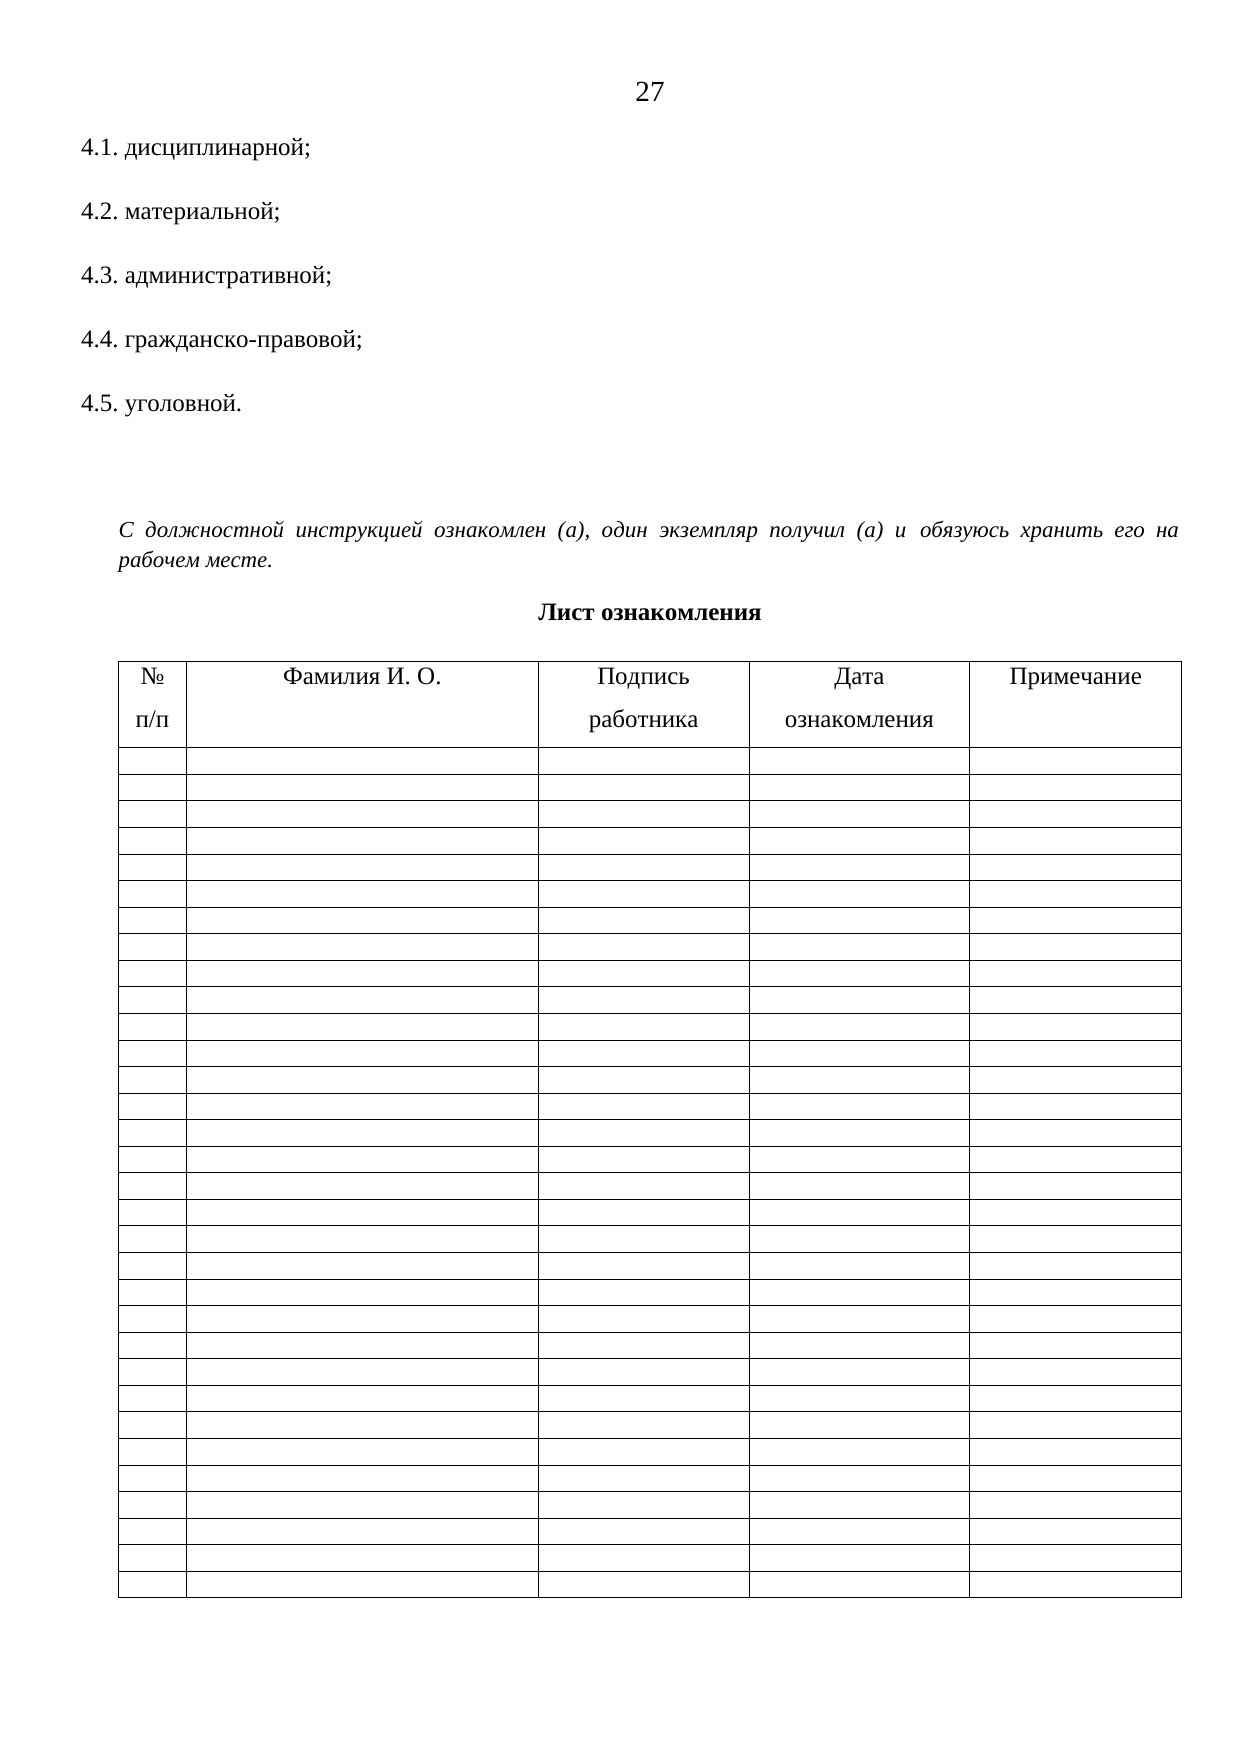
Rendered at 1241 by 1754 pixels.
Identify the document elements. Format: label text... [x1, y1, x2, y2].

table_cell [187, 1545, 538, 1571]
table_cell [187, 987, 538, 1013]
table_cell [187, 1067, 538, 1093]
table_cell [187, 748, 538, 774]
table_cell [187, 775, 538, 800]
table_cell [119, 1041, 186, 1066]
table_cell [539, 1120, 749, 1146]
table_cell [539, 1226, 749, 1252]
table_header Дата ознакомления [750, 662, 969, 747]
table_cell [539, 881, 749, 907]
table_cell [119, 1359, 186, 1385]
table_cell [119, 1572, 186, 1597]
table_cell [119, 775, 186, 800]
list уголовной. [81, 388, 1181, 417]
table_cell [750, 1439, 969, 1464]
table_cell [119, 1492, 186, 1518]
table_header Примечание [970, 662, 1181, 747]
table_cell [119, 1173, 186, 1199]
table_cell [750, 1014, 969, 1039]
table_cell [970, 881, 1181, 907]
text Лист ознакомления [118, 597, 1181, 626]
list административной; [81, 260, 1181, 289]
table_cell [187, 1280, 538, 1305]
table_cell [119, 1386, 186, 1411]
table_cell [539, 1572, 749, 1597]
table_cell [970, 1359, 1181, 1385]
table_cell [119, 801, 186, 827]
table_cell [750, 1253, 969, 1278]
table_cell [187, 1466, 538, 1491]
table_cell [539, 1359, 749, 1385]
table_cell [187, 1492, 538, 1518]
table_cell [750, 961, 969, 986]
table_cell [750, 1067, 969, 1093]
table_cell [750, 1466, 969, 1491]
table_cell [750, 934, 969, 960]
table_cell [539, 934, 749, 960]
table_cell [970, 961, 1181, 986]
list гражданско-правовой; [81, 324, 1181, 353]
table_cell [119, 1466, 186, 1491]
table_cell [187, 1173, 538, 1199]
table_cell [187, 1519, 538, 1544]
table_cell [187, 1147, 538, 1172]
table_cell [119, 1014, 186, 1039]
table_cell [970, 908, 1181, 933]
table_cell [970, 828, 1181, 853]
table_cell [187, 1412, 538, 1438]
table_cell [539, 1545, 749, 1571]
table_cell [970, 1094, 1181, 1119]
table_cell [119, 828, 186, 853]
table_cell [539, 1173, 749, 1199]
table_cell [119, 1333, 186, 1358]
table_cell [187, 1253, 538, 1278]
table_cell [750, 1200, 969, 1225]
table_cell [970, 1386, 1181, 1411]
table_cell [119, 1306, 186, 1332]
table_cell [539, 908, 749, 933]
table_cell [750, 801, 969, 827]
table_cell [970, 1545, 1181, 1571]
table_cell [539, 1439, 749, 1464]
table_cell [970, 748, 1181, 774]
table_cell [187, 1014, 538, 1039]
table_cell [539, 1412, 749, 1438]
table_cell [539, 1306, 749, 1332]
table_cell [970, 1226, 1181, 1252]
table_cell [119, 1200, 186, 1225]
table_cell [187, 1306, 538, 1332]
table_cell [970, 934, 1181, 960]
table_cell [750, 1333, 969, 1358]
table_cell [187, 828, 538, 853]
table_cell [750, 1041, 969, 1066]
table_cell [750, 1412, 969, 1438]
table_cell [970, 1439, 1181, 1464]
table_cell [539, 1519, 749, 1544]
table_cell [187, 908, 538, 933]
table_cell [750, 1147, 969, 1172]
table_cell [750, 1386, 969, 1411]
table_cell [970, 1147, 1181, 1172]
table_cell [119, 855, 186, 880]
table_cell [970, 1014, 1181, 1039]
table_cell [539, 748, 749, 774]
table_cell [539, 1386, 749, 1411]
table_cell [119, 1439, 186, 1464]
table_cell [187, 1094, 538, 1119]
table_cell [750, 1226, 969, 1252]
table_cell [119, 1519, 186, 1544]
table_cell [750, 1306, 969, 1332]
table_cell [970, 1572, 1181, 1597]
table_cell [750, 908, 969, 933]
table_cell [970, 1120, 1181, 1146]
table_cell [970, 1466, 1181, 1491]
table_cell [750, 987, 969, 1013]
table_cell [539, 1067, 749, 1093]
table_cell [539, 1466, 749, 1491]
table_cell [970, 1519, 1181, 1544]
table_cell [119, 961, 186, 986]
table_cell [187, 1120, 538, 1146]
table_cell [970, 1067, 1181, 1093]
table_cell [539, 1041, 749, 1066]
table_cell [970, 1200, 1181, 1225]
table_cell [119, 1226, 186, 1252]
table_cell [119, 1067, 186, 1093]
table_cell [119, 1094, 186, 1119]
table_cell [539, 961, 749, 986]
table_cell [750, 1094, 969, 1119]
table_cell [119, 1412, 186, 1438]
table_cell [970, 987, 1181, 1013]
table_cell [970, 1333, 1181, 1358]
table_cell [119, 1147, 186, 1172]
text С должностной инструкцией ознакомлен (а), один экземпляр получил (а) и обязуюсь хранить его на рабочем месте. [118, 516, 1181, 572]
table_cell [970, 855, 1181, 880]
table_cell [539, 1280, 749, 1305]
table_cell [119, 1120, 186, 1146]
table_cell [970, 1173, 1181, 1199]
table_cell [970, 1253, 1181, 1278]
table_cell [539, 987, 749, 1013]
table_header № п/п [119, 662, 186, 747]
table_cell [187, 1572, 538, 1597]
table_cell [750, 1120, 969, 1146]
table_cell [119, 1253, 186, 1278]
table_cell [750, 1280, 969, 1305]
table_cell [119, 881, 186, 907]
table_cell [187, 1200, 538, 1225]
table_cell [750, 1572, 969, 1597]
table_cell [539, 828, 749, 853]
table_cell [119, 1545, 186, 1571]
table_cell [750, 855, 969, 880]
table_cell [187, 961, 538, 986]
table_cell [750, 881, 969, 907]
table_cell [187, 1041, 538, 1066]
table_cell [970, 1041, 1181, 1066]
table_cell [970, 1412, 1181, 1438]
table_cell [750, 828, 969, 853]
table_cell [539, 1492, 749, 1518]
table_cell [750, 1519, 969, 1544]
table_cell [539, 1200, 749, 1225]
table_cell [187, 1359, 538, 1385]
table_cell [119, 908, 186, 933]
table_cell [970, 1492, 1181, 1518]
table_cell [119, 987, 186, 1013]
list дисциплинарной; [81, 132, 1181, 161]
table_cell [750, 1492, 969, 1518]
table_cell [750, 1359, 969, 1385]
table_cell [119, 934, 186, 960]
table_cell [187, 801, 538, 827]
table_header Подпись работника [539, 662, 749, 747]
table_cell [539, 1147, 749, 1172]
table_header Фамилия И. О. [187, 662, 538, 747]
table_cell [750, 1173, 969, 1199]
table_cell [750, 748, 969, 774]
table_cell [187, 934, 538, 960]
table_cell [187, 1386, 538, 1411]
table_cell [750, 775, 969, 800]
table_cell [539, 855, 749, 880]
table_cell [119, 748, 186, 774]
list материальной; [81, 196, 1181, 225]
table_cell [539, 1014, 749, 1039]
table_cell [970, 1280, 1181, 1305]
table_cell [187, 881, 538, 907]
table_cell [187, 855, 538, 880]
table_cell [750, 1545, 969, 1571]
table_cell [119, 1280, 186, 1305]
table_cell [187, 1333, 538, 1358]
table_cell [539, 1094, 749, 1119]
table_cell [187, 1226, 538, 1252]
table_cell [539, 801, 749, 827]
table_cell [970, 801, 1181, 827]
table_cell [187, 1439, 538, 1464]
table_cell [539, 1333, 749, 1358]
table_cell [539, 775, 749, 800]
table_cell [539, 1253, 749, 1278]
table_cell [970, 1306, 1181, 1332]
table_cell [970, 775, 1181, 800]
